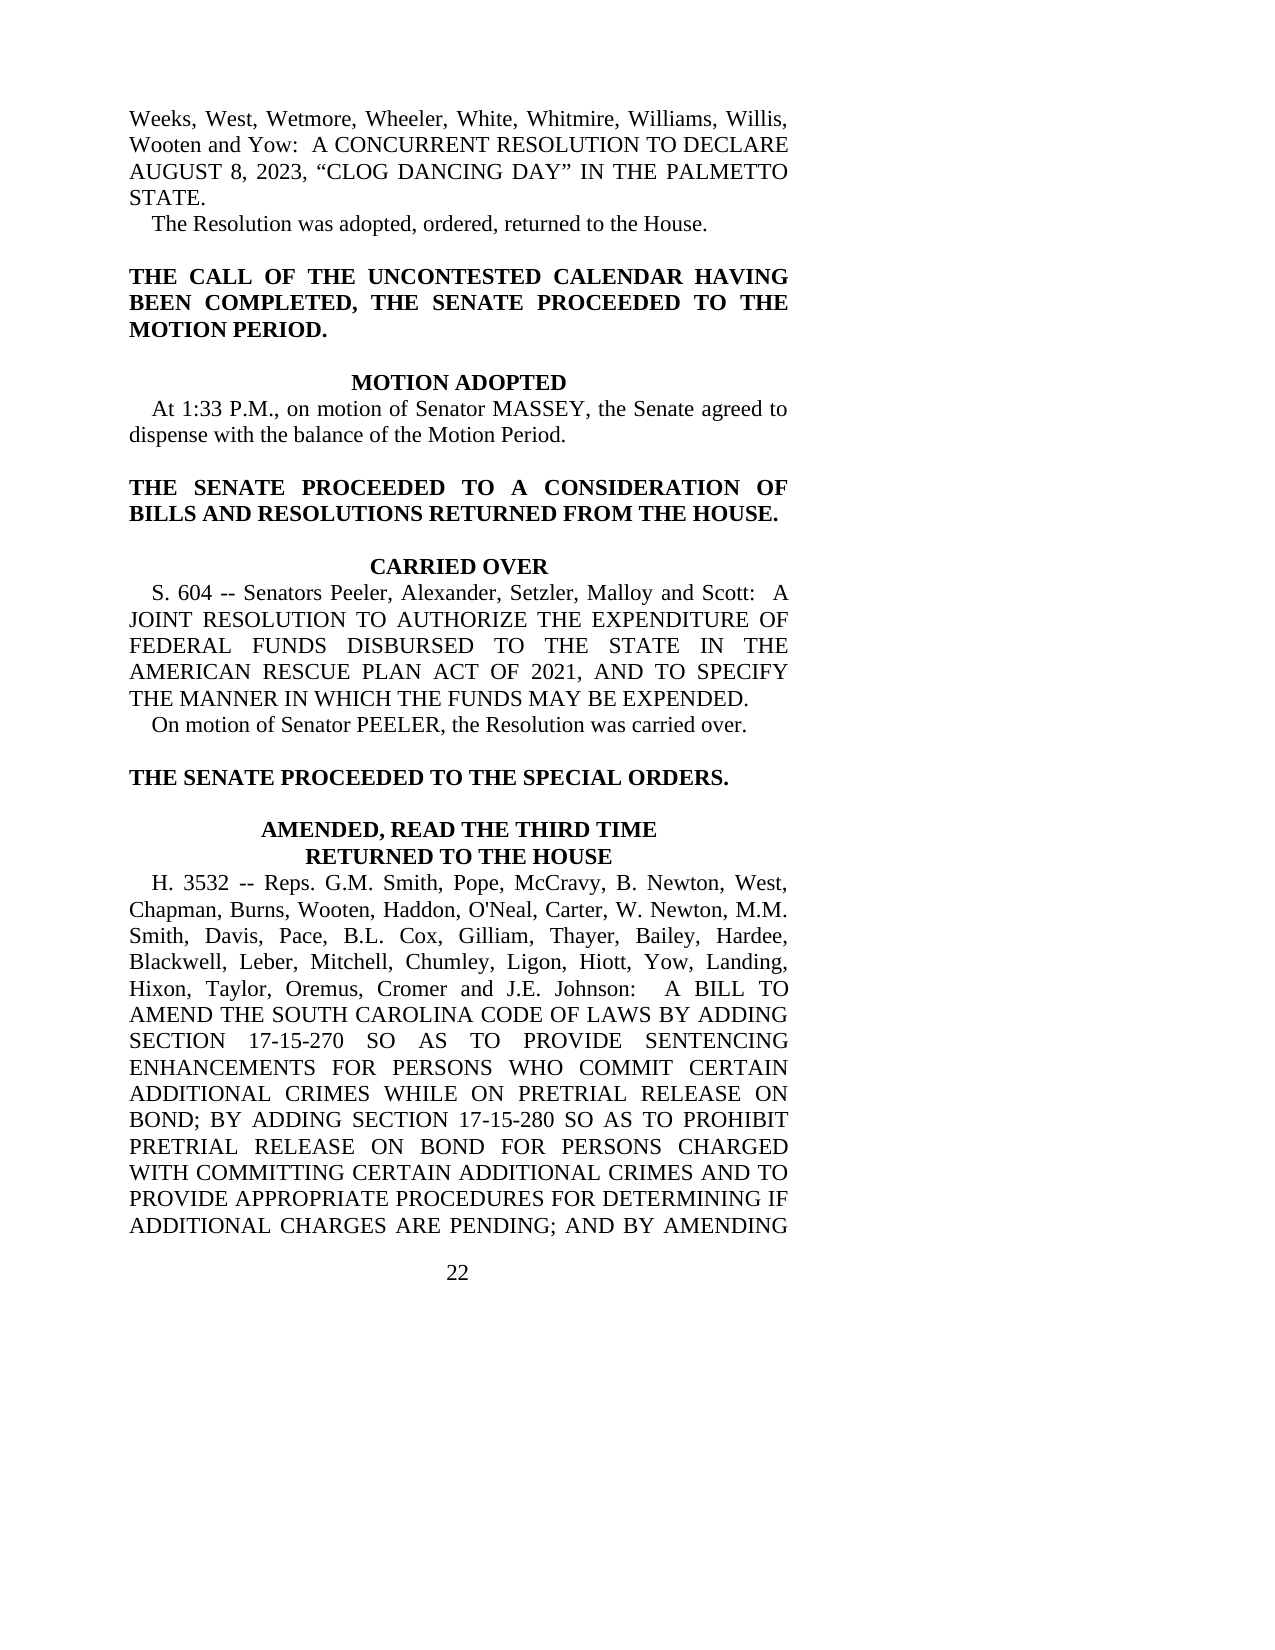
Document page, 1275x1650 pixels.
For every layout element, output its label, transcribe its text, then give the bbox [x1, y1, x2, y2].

text AMENDED, READ THE THIRD TIME [129, 817, 789, 843]
text On motion of Senator PEELER, the Resolution was carried over. [129, 711, 789, 737]
text S. 604 -- Senators Peeler, Alexander, Setzler, Malloy and Scott: A JOINT RESOLUTION TO AUTHORIZE THE EXPENDITURE OF FEDERAL FUNDS DISBURSED TO THE STATE IN THE AMERICAN RESCUE PLAN ACT OF 2021, AND TO SPECIFY THE MANNER IN WHICH THE FUNDS MAY BE EXPENDED. [129, 579, 789, 711]
text CARRIED OVER [129, 553, 789, 579]
text The Resolution was adopted, ordered, returned to the House. [129, 210, 789, 237]
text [129, 869, 789, 1238]
text THE CALL OF THE UNCONTESTED CALENDAR HAVING BEEN COMPLETED, THE SENATE PROCEEDED TO THE MOTION PERIOD. [129, 263, 789, 342]
text RETURNED TO THE HOUSE [129, 843, 789, 869]
text MOTION ADOPTED [129, 368, 789, 395]
text At 1:33 P.M., on motion of Senator MASSEY, the Senate agreed to dispense with the balance of the Motion Period. [129, 395, 789, 448]
text THE SENATE PROCEEDED TO A CONSIDERATION OF BILLS AND RESOLUTIONS RETURNED FROM THE HOUSE. [129, 474, 789, 527]
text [129, 105, 789, 210]
text THE SENATE PROCEEDED TO THE SPECIAL ORDERS. [129, 764, 789, 790]
